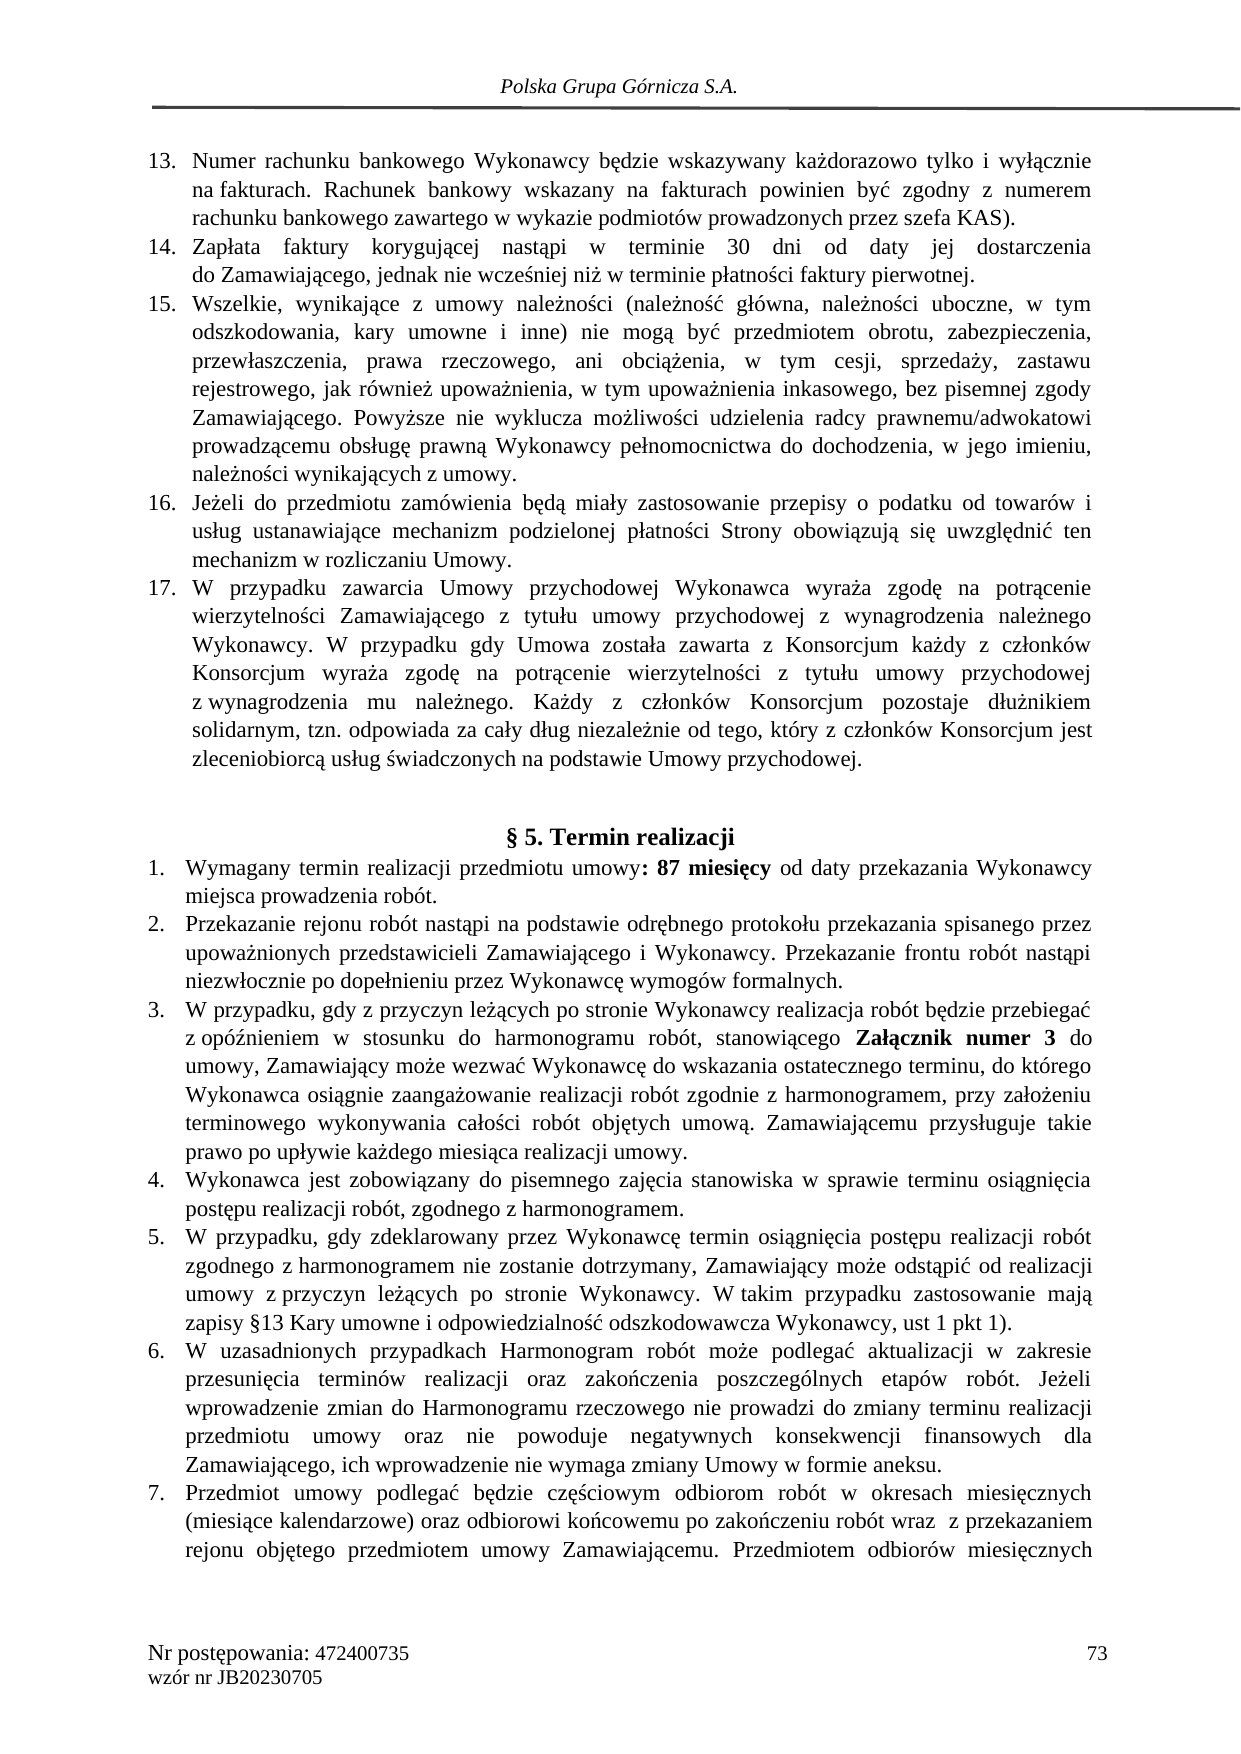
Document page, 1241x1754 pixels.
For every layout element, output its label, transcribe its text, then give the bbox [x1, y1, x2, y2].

list Wykonawca jest zobowiązany do pisemnego zajęcia stanowiska w sprawie terminu osiągnięcia postępu realizacji robót, zgodnego z harmonogramem. [148, 1166, 1093, 1221]
list Numer rachunku bankowego Wykonawcy będzie wskazywany każdorazowo tylko i wyłącznie na fakturach. Rachunek bankowy wskazany na fakturach powinien być zgodny z numerem rachunku bankowego zawartego w wykazie podmiotów prowadzonych przez szefa KAS). [148, 148, 1093, 231]
list Jeżeli do przedmiotu zamówienia będą miały zastosowanie przepisy o podatku od towarów i usług ustanawiające mechanizm podzielonej płatności Strony obowiązują się uwzględnić ten mechanizm w rozliczaniu Umowy. [148, 489, 1093, 572]
list W przypadku zawarcia Umowy przychodowej Wykonawca wyraża zgodę na potrącenie wierzytelności Zamawiającego z tytułu umowy przychodowej z wynagrodzenia należnego Wykonawcy. W przypadku gdy Umowa została zawarta z Konsorcjum każdy z członków Konsorcjum wyraża zgodę na potrącenie wierzytelności z tytułu umowy przychodowej z wynagrodzenia mu należnego. Każdy z członków Konsorcjum pozostaje dłużnikiem solidarnym, tzn. odpowiada za cały dług niezależnie od tego, który z członków Konsorcjum jest zleceniobiorcą usług świadczonych na podstawie Umowy przychodowej. [148, 574, 1093, 771]
list Przekazanie rejonu robót nastąpi na podstawie odrębnego protokołu przekazania spisanego przez upoważnionych przedstawicieli Zamawiającego i Wykonawcy. Przekazanie frontu robót nastąpi niezwłocznie po dopełnieniu przez Wykonawcę wymogów formalnych. [148, 910, 1093, 994]
list Wymagany termin realizacji przedmiotu umowy: 87 miesięcy od daty przekazania Wykonawcy miejsca prowadzenia robót. [148, 853, 1093, 908]
list Zapłata faktury korygującej nastąpi w terminie 30 dni od daty jej dostarczenia do Zamawiającego, jednak nie wcześniej niż w terminie płatności faktury pierwotnej. [148, 233, 1093, 288]
list W przypadku, gdy z przyczyn leżących po stronie Wykonawcy realizacja robót będzie przebiegać z opóźnieniem w stosunku do harmonogramu robót, stanowiącego Załącznik numer 3 do umowy, Zamawiający może wezwać Wykonawcę do wskazania ostatecznego terminu, do którego Wykonawca osiągnie zaangażowanie realizacji robót zgodnie z harmonogramem, przy założeniu terminowego wykonywania całości robót objętych umową. Zamawiającemu przysługuje takie prawo po upływie każdego miesiąca realizacji umowy. [148, 996, 1093, 1164]
list W przypadku, gdy zdeklarowany przez Wykonawcę termin osiągnięcia postępu realizacji robót zgodnego z harmonogramem nie zostanie dotrzymany, Zamawiający może odstąpić od realizacji umowy z przyczyn leżących po stronie Wykonawcy. W takim przypadku zastosowanie mają zapisy §13 Kary umowne i odpowiedzialność odszkodowawcza Wykonawcy, ust 1 pkt 1). [148, 1223, 1093, 1335]
list W uzasadnionych przypadkach Harmonogram robót może podlegać aktualizacji w zakresie przesunięcia terminów realizacji oraz zakończenia poszczególnych etapów robót. Jeżeli wprowadzenie zmian do Harmonogramu rzeczowego nie prowadzi do zmiany terminu realizacji przedmiotu umowy oraz nie powoduje negatywnych konsekwencji finansowych dla Zamawiającego, ich wprowadzenie nie wymaga zmiany Umowy w formie aneksu. [148, 1337, 1093, 1477]
list Wszelkie, wynikające z umowy należności (należność główna, należności uboczne, w tym odszkodowania, kary umowne i inne) nie mogą być przedmiotem obrotu, zabezpieczenia, przewłaszczenia, prawa rzeczowego, ani obciążenia, w tym cesji, sprzedaży, zastawu rejestrowego, jak również upoważnienia, w tym upoważnienia inkasowego, bez pisemnej zgody Zamawiającego. Powyższe nie wyklucza możliwości udzielenia radcy prawnemu/adwokatowi prowadzącemu obsługę prawną Wykonawcy pełnomocnictwa do dochodzenia, w jego imieniu, należności wynikających z umowy. [148, 290, 1093, 487]
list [148, 1479, 1093, 1562]
subtitle § 5. Termin realizacji [148, 822, 1093, 851]
